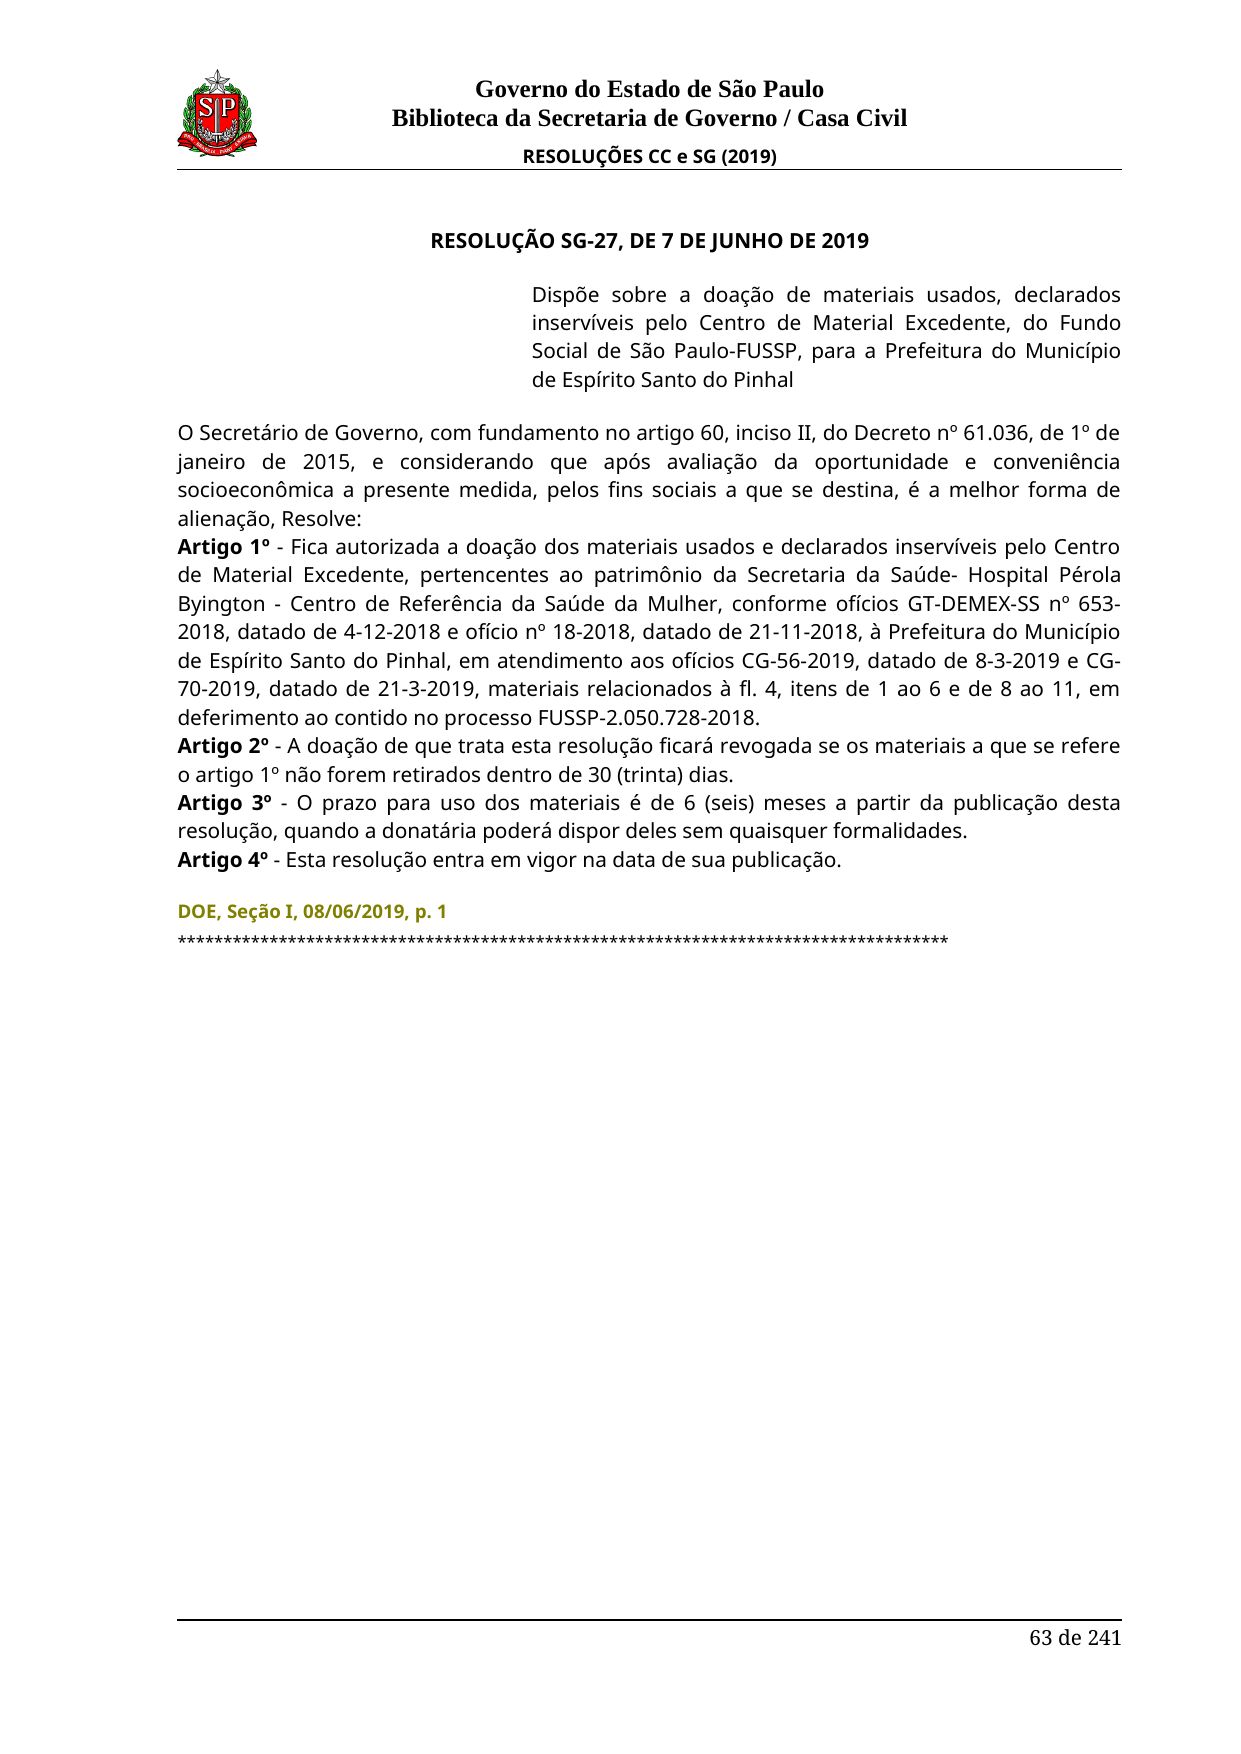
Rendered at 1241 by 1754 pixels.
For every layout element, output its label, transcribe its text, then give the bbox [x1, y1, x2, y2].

text Artigo 4º - Esta resolução entra em vigor na data de sua publicação. [177, 845, 1122, 873]
text Dispõe sobre a doação de materiais usados, declarados inservíveis pelo Centro de Material Excedente, do Fundo Social de São Paulo-FUSSP, para a Prefeitura do Município de Espírito Santo do Pinhal [532, 280, 1122, 393]
text ************************************************************************************ [177, 930, 1122, 953]
text O Secretário de Governo, com fundamento no artigo 60, inciso II, do Decreto nº 61.036, de 1º de janeiro de 2015, e considerando que após avaliação da oportunidade e conveniência socioeconômica a presente medida, pelos fins sociais a que se destina, é a melhor forma de alienação, Resolve: [177, 418, 1122, 532]
text DOE, Seção I, 08/06/2019, p. 1 [177, 898, 1122, 924]
text Artigo 2º - A doação de que trata esta resolução ficará revogada se os materiais a que se refere o artigo 1º não forem retirados dentro de 30 (trinta) dias. [177, 731, 1122, 788]
text Artigo 1º - Fica autorizada a doação dos materiais usados e declarados inservíveis pelo Centro de Material Excedente, pertencentes ao patrimônio da Secretaria da Saúde- Hospital Pérola Byington - Centro de Referência da Saúde da Mulher, conforme ofícios GT-DEMEX-SS nº 653-2018, datado de 4-12-2018 e ofício nº 18-2018, datado de 21-11-2018, à Prefeitura do Município de Espírito Santo do Pinhal, em atendimento aos ofícios CG-56-2019, datado de 8-3-2019 e CG-70-2019, datado de 21-3-2019, materiais relacionados à fl. 4, itens de 1 ao 6 e de 8 ao 11, em deferimento ao contido no processo FUSSP-2.050.728-2018. [177, 532, 1122, 731]
text Resolução SG-27, de 7 de junho de 2019 [177, 226, 1122, 255]
picture [177, 69, 257, 157]
text Artigo 3º - O prazo para uso dos materiais é de 6 (seis) meses a partir da publicação desta resolução, quando a donatária poderá dispor deles sem quaisquer formalidades. [177, 788, 1122, 845]
